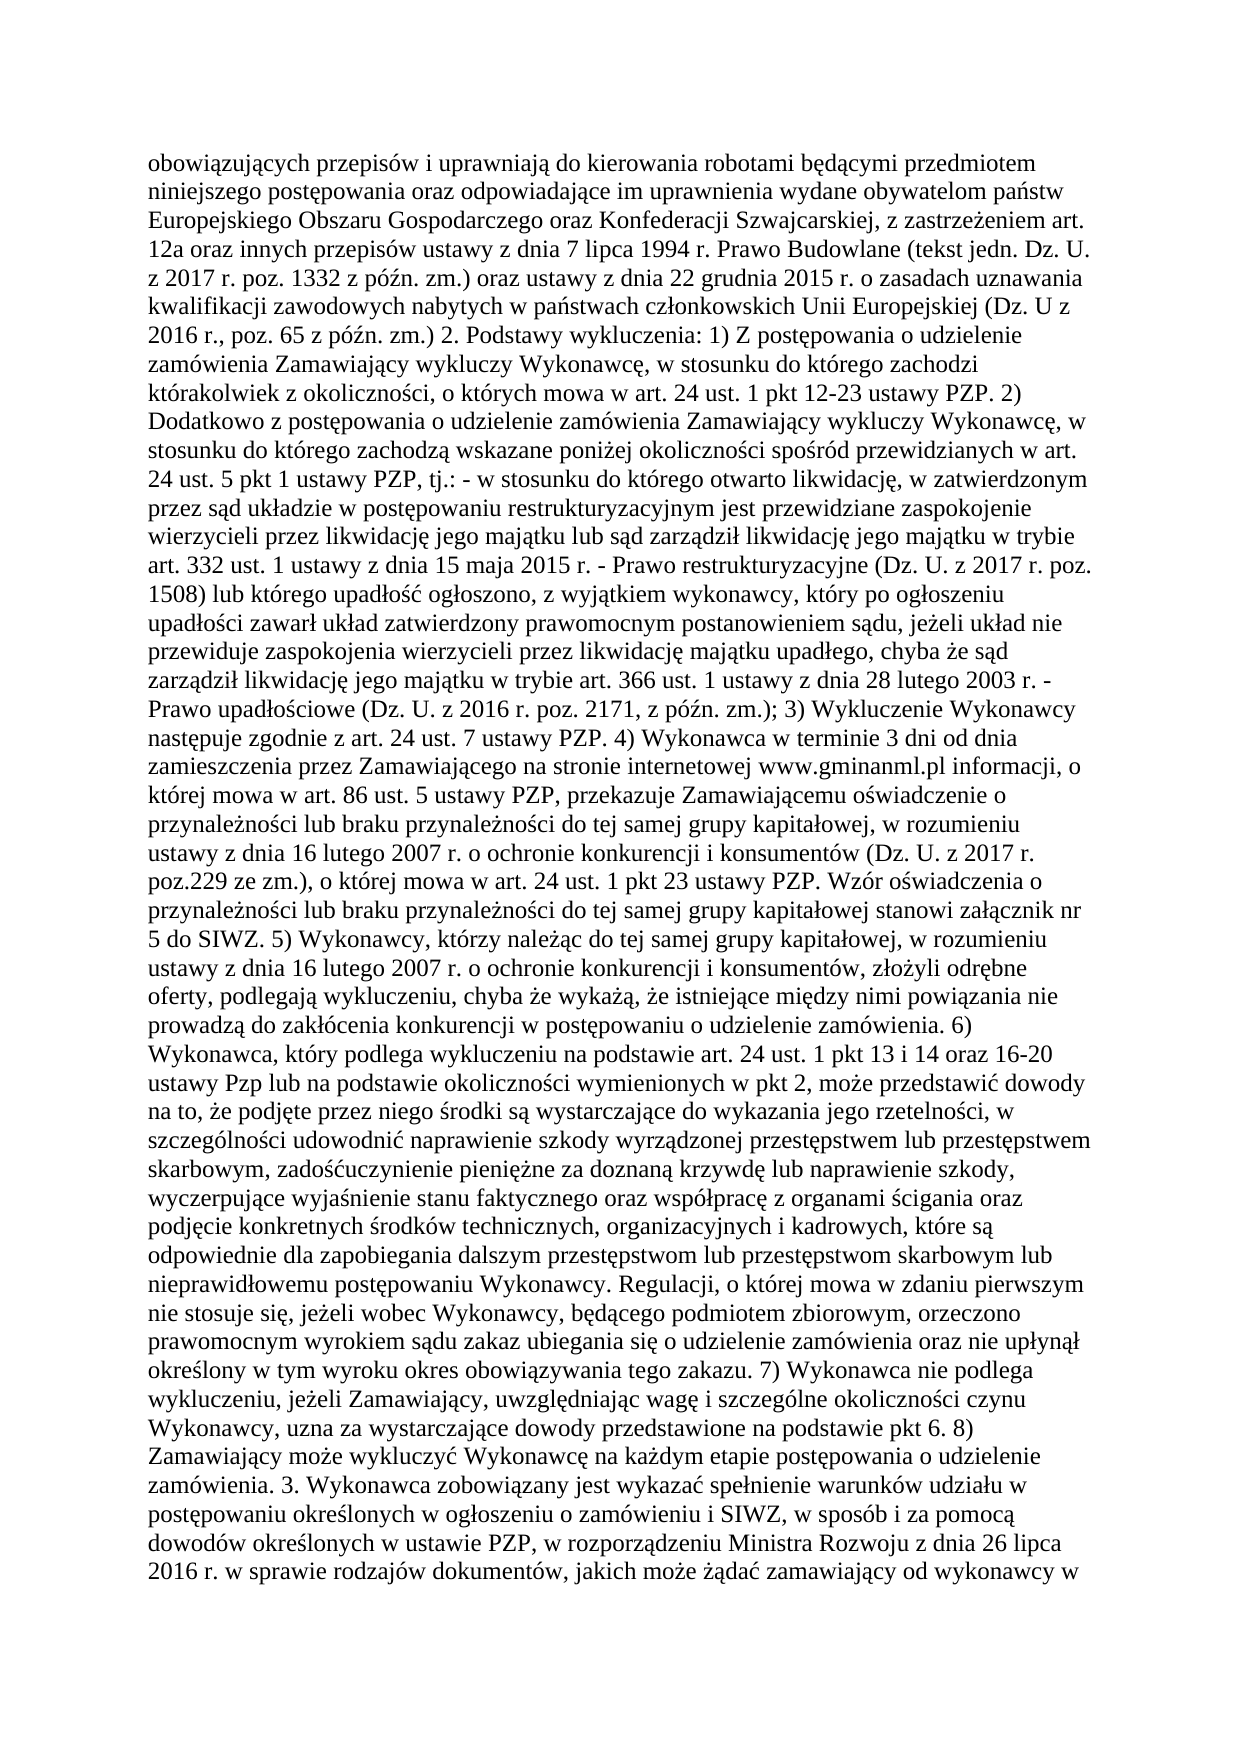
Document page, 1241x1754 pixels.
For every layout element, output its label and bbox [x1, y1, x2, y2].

text [148, 148, 1093, 1585]
